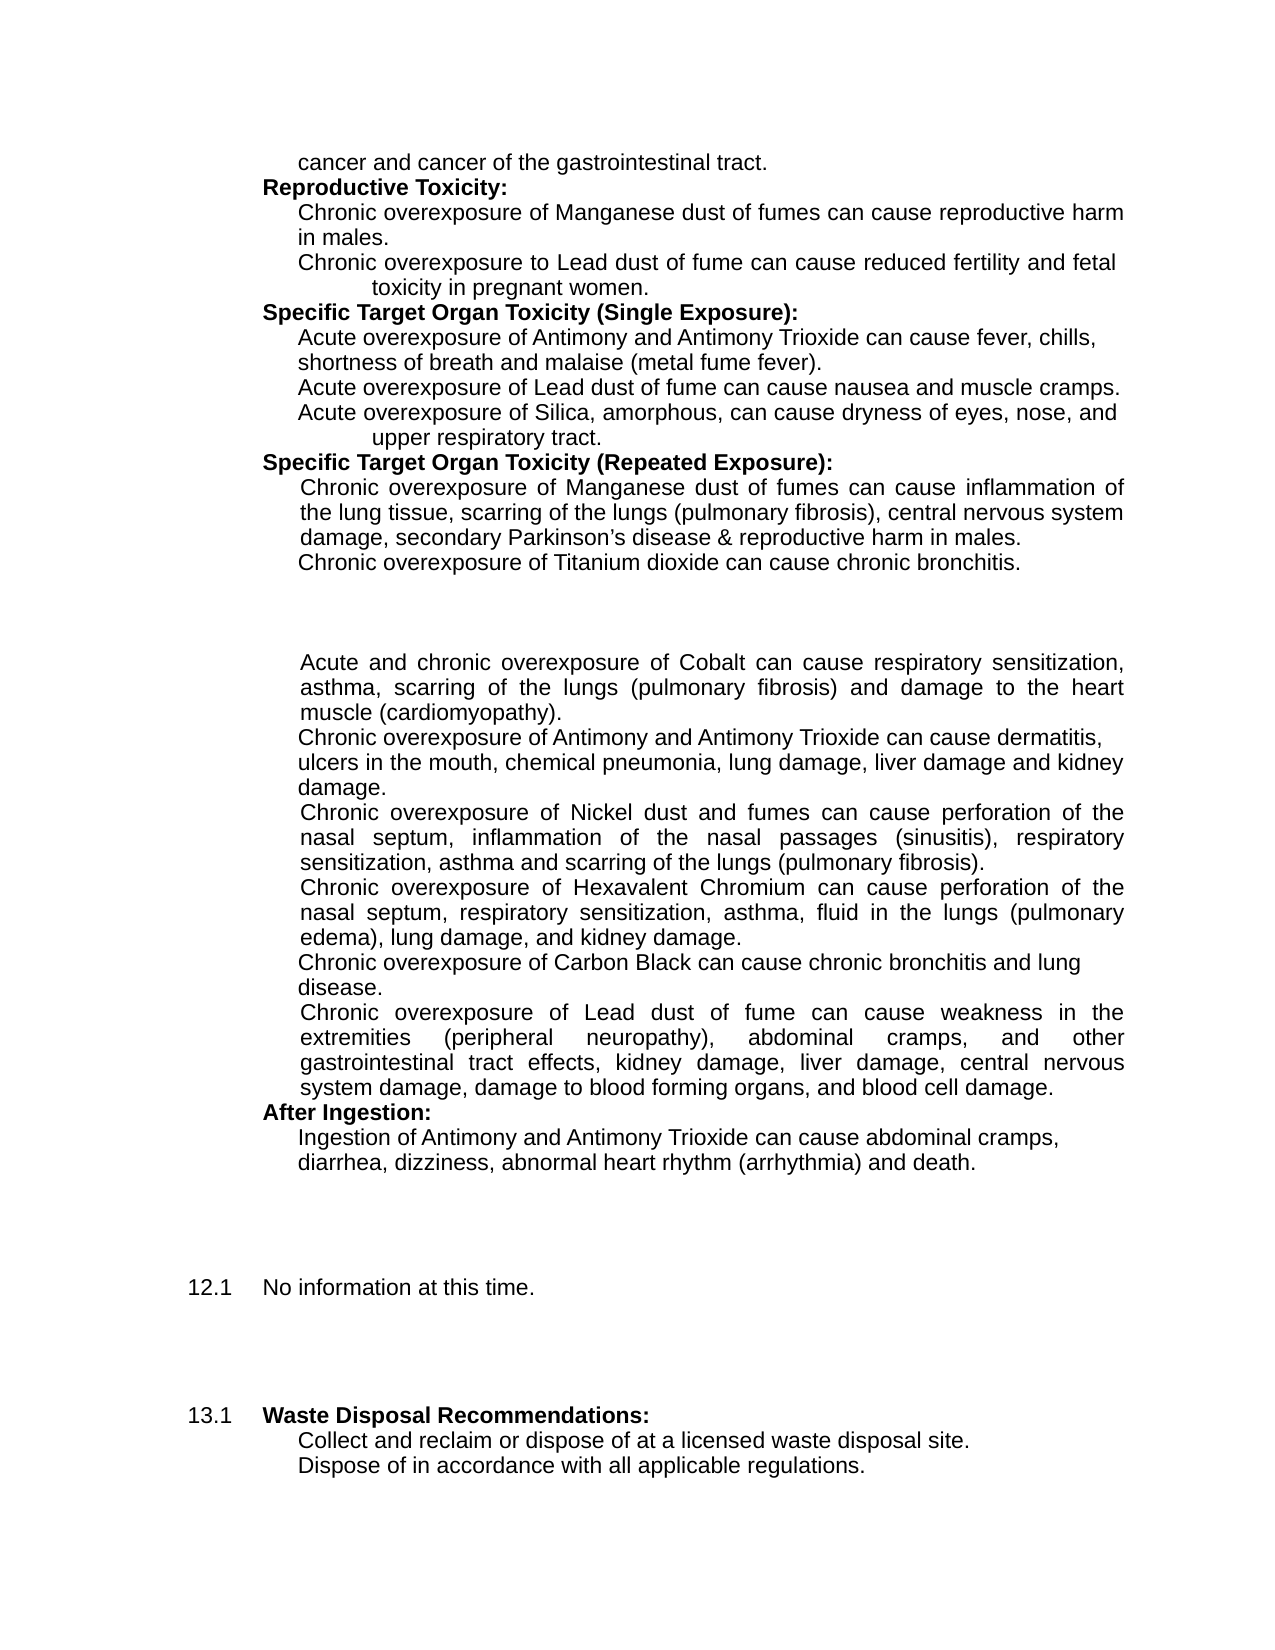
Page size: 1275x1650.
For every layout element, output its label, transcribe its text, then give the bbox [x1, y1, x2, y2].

text 12.1 No information at this time. [150, 1275, 1125, 1300]
text Ingestion of Antimony and Antimony Trioxide can cause abdominal cramps, diarrhea, dizziness, abnormal heart rhythm (arrhythmia) and death. [150, 1125, 1125, 1175]
text Acute overexposure of Lead dust of fume can cause nausea and muscle cramps. [150, 375, 1125, 400]
text Collect and reclaim or dispose of at a licensed waste disposal site. Dispose of in accordance with all applicable regulations. [150, 1428, 1125, 1478]
text Specific Target Organ Toxicity (Repeated Exposure): [150, 450, 1125, 475]
text Chronic overexposure of Manganese dust of fumes can cause inflammation of the lung tissue, scarring of the lungs (pulmonary fibrosis), central nervous system damage, secondary Parkinson’s disease & reproductive harm in males. [300, 475, 1125, 550]
text After Ingestion: [150, 1100, 1125, 1125]
text Acute overexposure of Antimony and Antimony Trioxide can cause fever, chills, shortness of breath and malaise (metal fume fever). [150, 325, 1125, 375]
text Chronic overexposure to Lead dust of fume can cause reduced fertility and fetal toxicity in pregnant women. [150, 250, 1125, 300]
text Chronic overexposure of Carbon Black can cause chronic bronchitis and lung disease. [150, 950, 1125, 1000]
text 13.1 Waste Disposal Recommendations: [150, 1403, 1125, 1428]
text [150, 150, 1125, 175]
text Reproductive Toxicity: [150, 175, 1125, 200]
text Chronic overexposure of Hexavalent Chromium can cause perforation of the nasal septum, respiratory sensitization, asthma, fluid in the lungs (pulmonary edema), lung damage, and kidney damage. [300, 875, 1125, 950]
text Chronic overexposure of Titanium dioxide can cause chronic bronchitis. [150, 550, 1125, 575]
text Chronic overexposure of Antimony and Antimony Trioxide can cause dermatitis, ulcers in the mouth, chemical pneumonia, lung damage, liver damage and kidney damage. [150, 725, 1125, 800]
text Specific Target Organ Toxicity (Single Exposure): [150, 300, 1125, 325]
text Acute and chronic overexposure of Cobalt can cause respiratory sensitization, asthma, scarring of the lungs (pulmonary fibrosis) and damage to the heart muscle (cardiomyopathy). [300, 650, 1125, 725]
text Acute overexposure of Silica, amorphous, can cause dryness of eyes, nose, and upper respiratory tract. [150, 400, 1125, 450]
text Chronic overexposure of Lead dust of fume can cause weakness in the extremities (peripheral neuropathy), abdominal cramps, and other gastrointestinal tract effects, kidney damage, liver damage, central nervous system damage, damage to blood forming organs, and blood cell damage. [300, 1000, 1125, 1100]
text Chronic overexposure of Manganese dust of fumes can cause reproductive harm in males. [150, 200, 1125, 250]
text Chronic overexposure of Nickel dust and fumes can cause perforation of the nasal septum, inflammation of the nasal passages (sinusitis), respiratory sensitization, asthma and scarring of the lungs (pulmonary fibrosis). [300, 800, 1125, 875]
